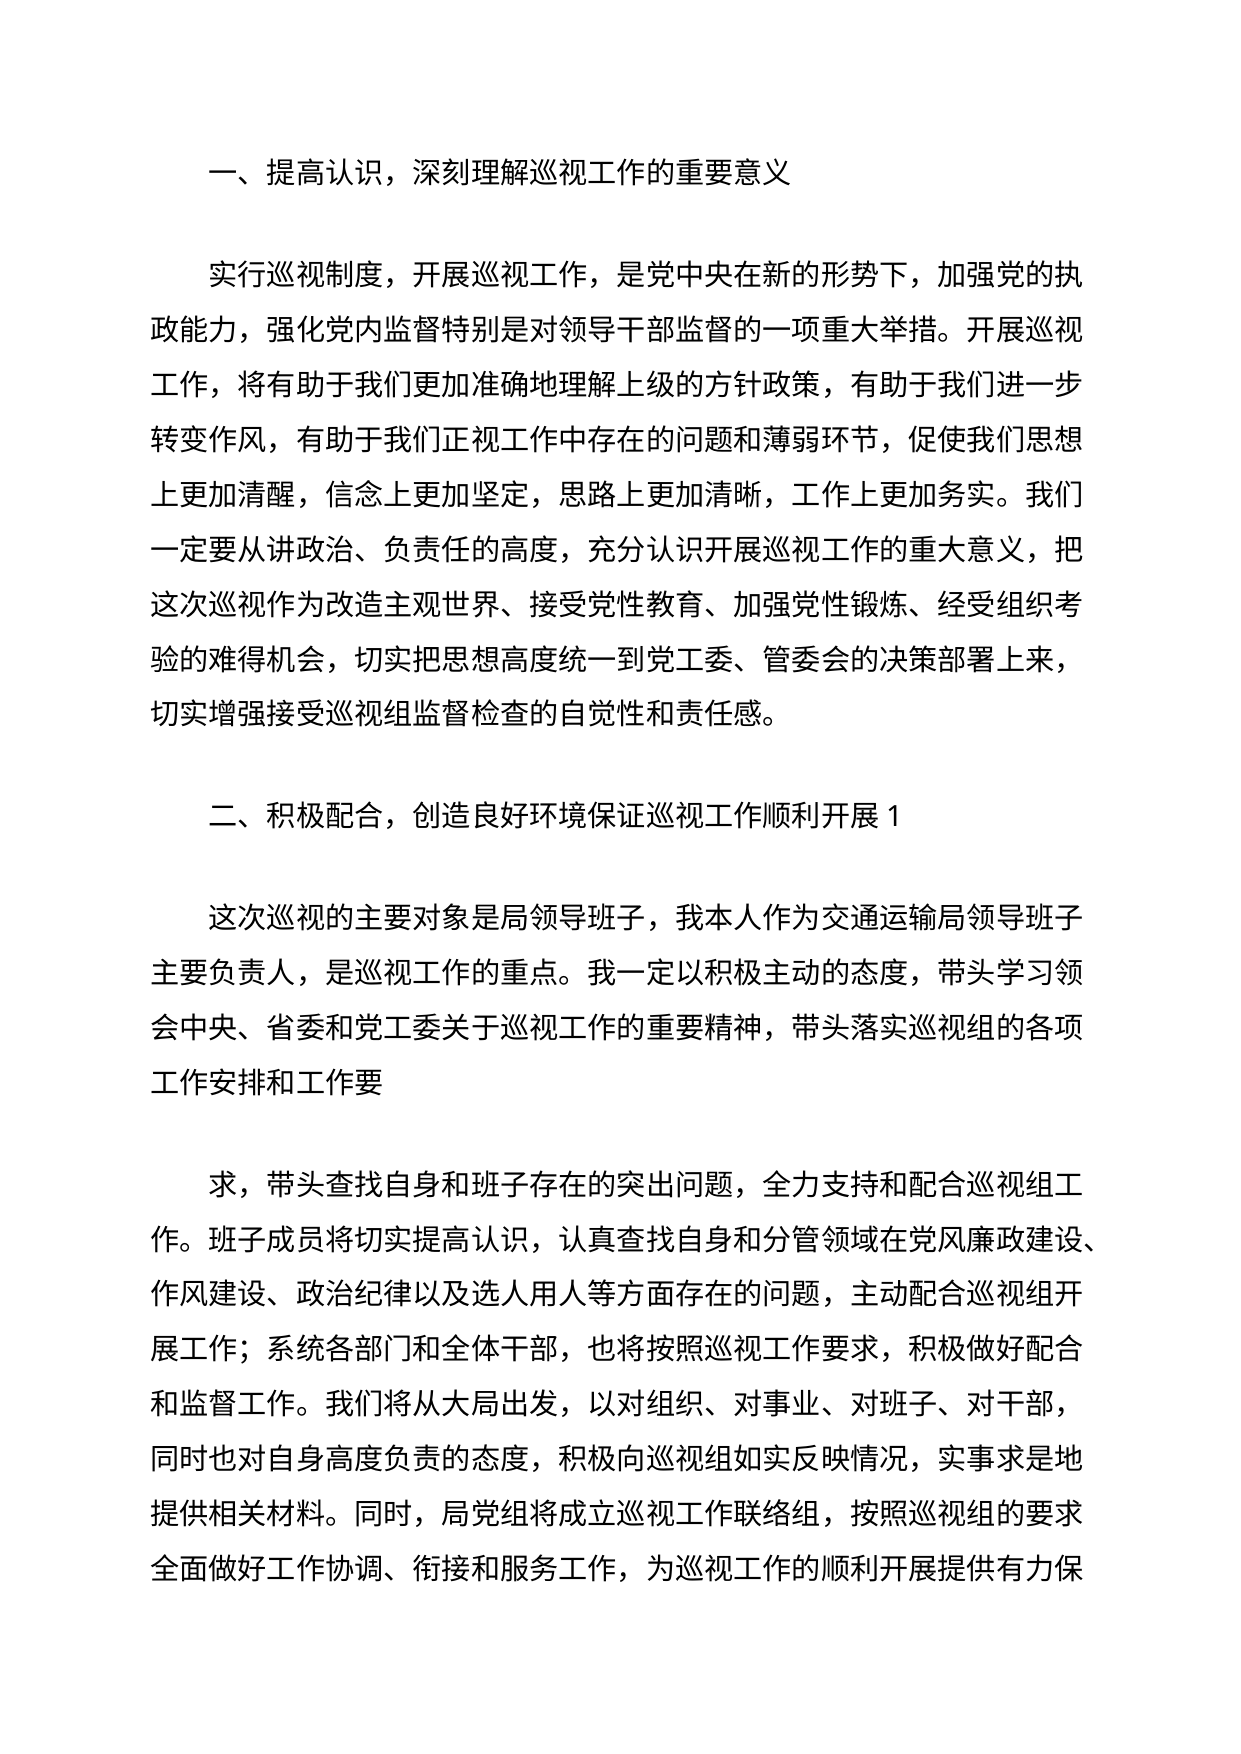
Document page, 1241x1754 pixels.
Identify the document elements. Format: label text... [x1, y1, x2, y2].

text 二、积极配合，创造良好环境保证巡视工作顺利开展 1 [150, 793, 1090, 835]
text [150, 1161, 1090, 1588]
text 一、提高认识，深刻理解巡视工作的重要意义 [150, 150, 1090, 192]
text 实行巡视制度，开展巡视工作，是党中央在新的形势下，加强党的执政能力，强化党内监督特别是对领导干部监督的一项重大举措。开展巡视工作，将有助于我们更加准确地理解上级的方针政策，有助于我们进一步转变作风，有助于我们正视工作中存在的问题和薄弱环节，促使我们思想上更加清醒，信念上更加坚定，思路上更加清晰，工作上更加务实。我们一定要从讲政治、负责任的高度，充分认识开展巡视工作的重大意义，把这次巡视作为改造主观世界、接受党性教育、加强党性锻炼、经受组织考验的难得机会，切实把思想高度统一到党工委、管委会的决策部署上来，切实增强接受巡视组监督检查的自觉性和责任感。 [150, 252, 1090, 733]
text 这次巡视的主要对象是局领导班子，我本人作为交通运输局领导班子主要负责人，是巡视工作的重点。我一定以积极主动的态度，带头学习领会中央、省委和党工委关于巡视工作的重要精神，带头落实巡视组的各项工作安排和工作要 [150, 895, 1090, 1102]
